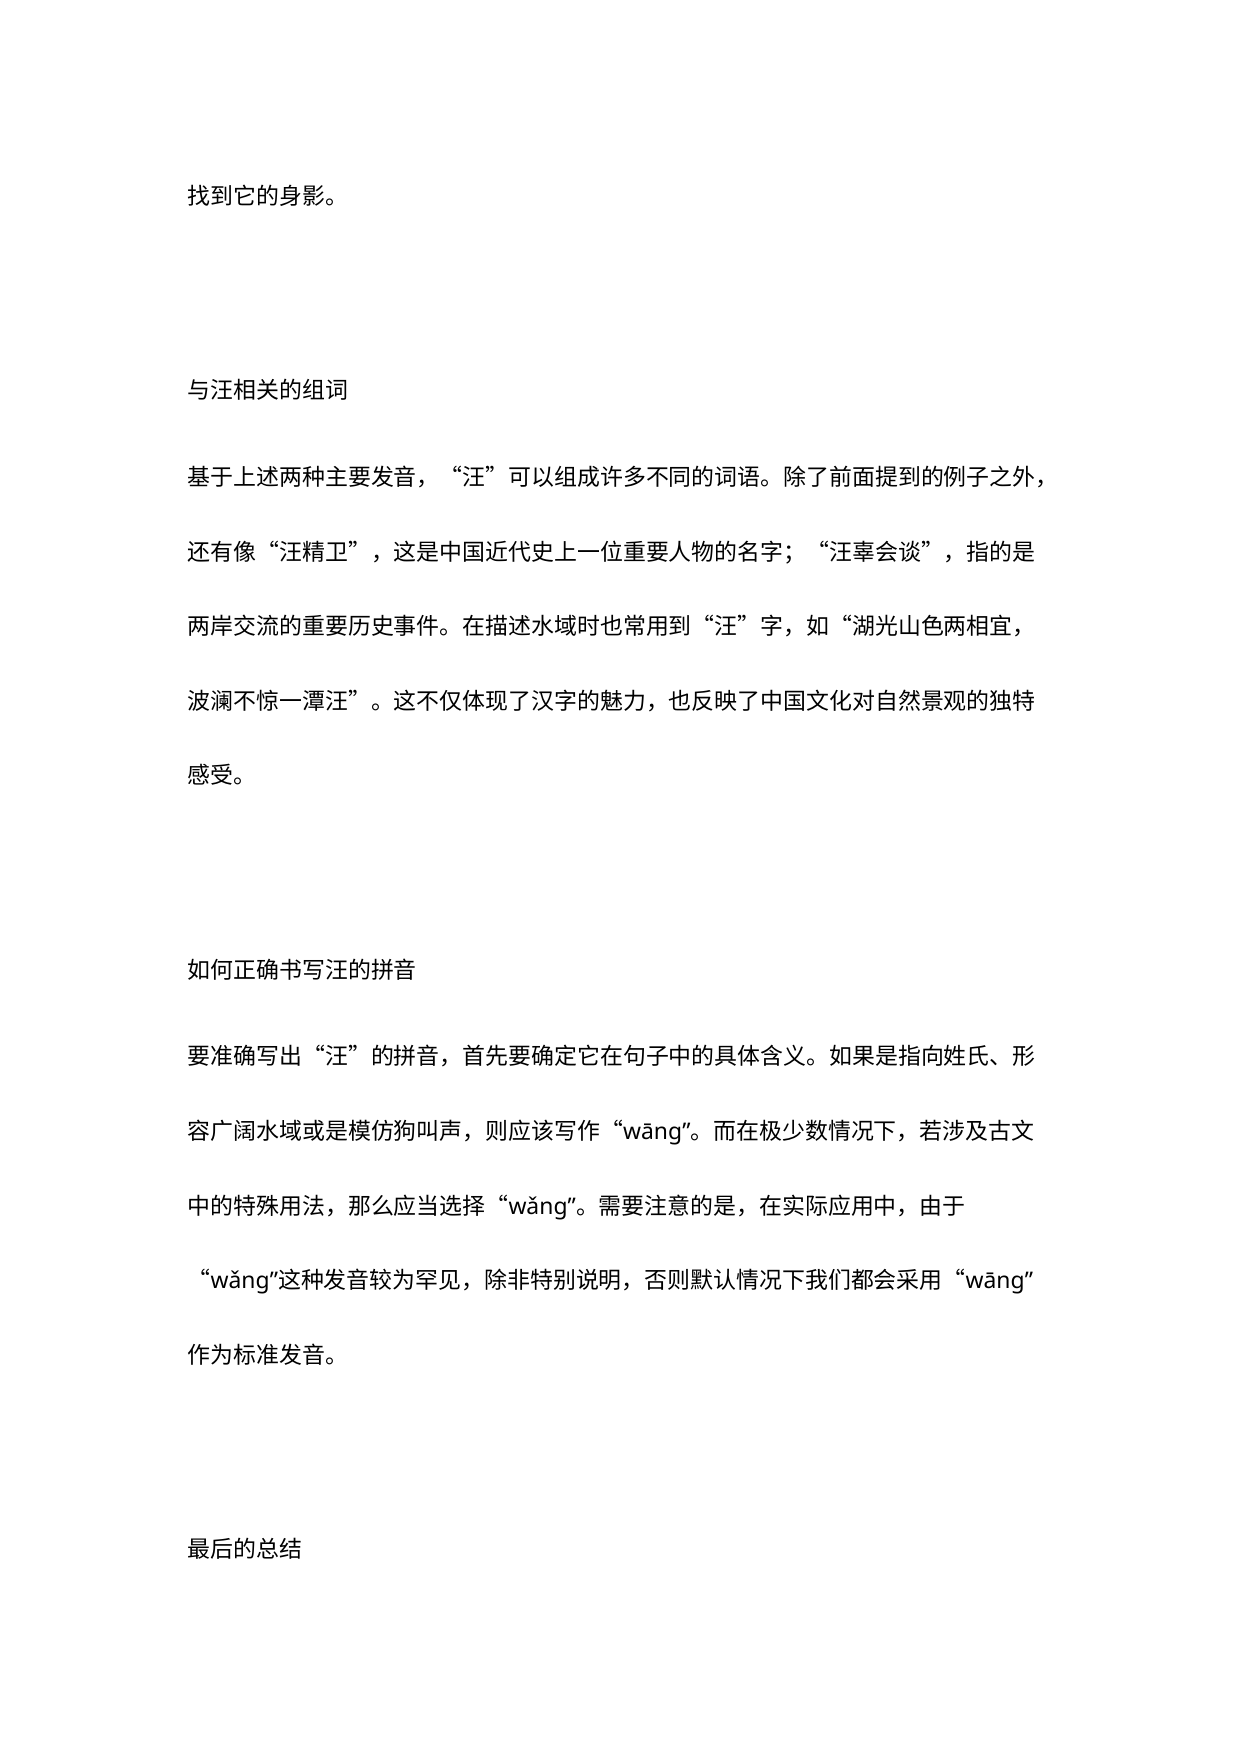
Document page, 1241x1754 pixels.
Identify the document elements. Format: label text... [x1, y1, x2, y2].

text 要准确写出“汪”的拼音，首先要确定它在句子中的具体含义。如果是指向姓氏、形容广阔水域或是模仿狗叫声，则应该写作“wāng”。而在极少数情况下，若涉及古文中的特殊用法，那么应当选择“wǎng”。需要注意的是，在实际应用中，由于“wǎng”这种发音较为罕见，除非特别说明，否则默认情况下我们都会采用“wāng”作为标准发音。 [187, 1022, 1053, 1386]
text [187, 162, 1053, 227]
text 如何正确书写汪的拼音 [187, 936, 1053, 1001]
text 与汪相关的组词 [187, 356, 1053, 421]
text 最后的总结 [187, 1515, 1053, 1580]
text 基于上述两种主要发音，“汪”可以组成许多不同的词语。除了前面提到的例子之外，还有像“汪精卫”，这是中国近代史上一位重要人物的名字；“汪辜会谈”，指的是两岸交流的重要历史事件。在描述水域时也常用到“汪”字，如“湖光山色两相宜，波澜不惊一潭汪”。这不仅体现了汉字的魅力，也反映了中国文化对自然景观的独特感受。 [187, 443, 1053, 807]
